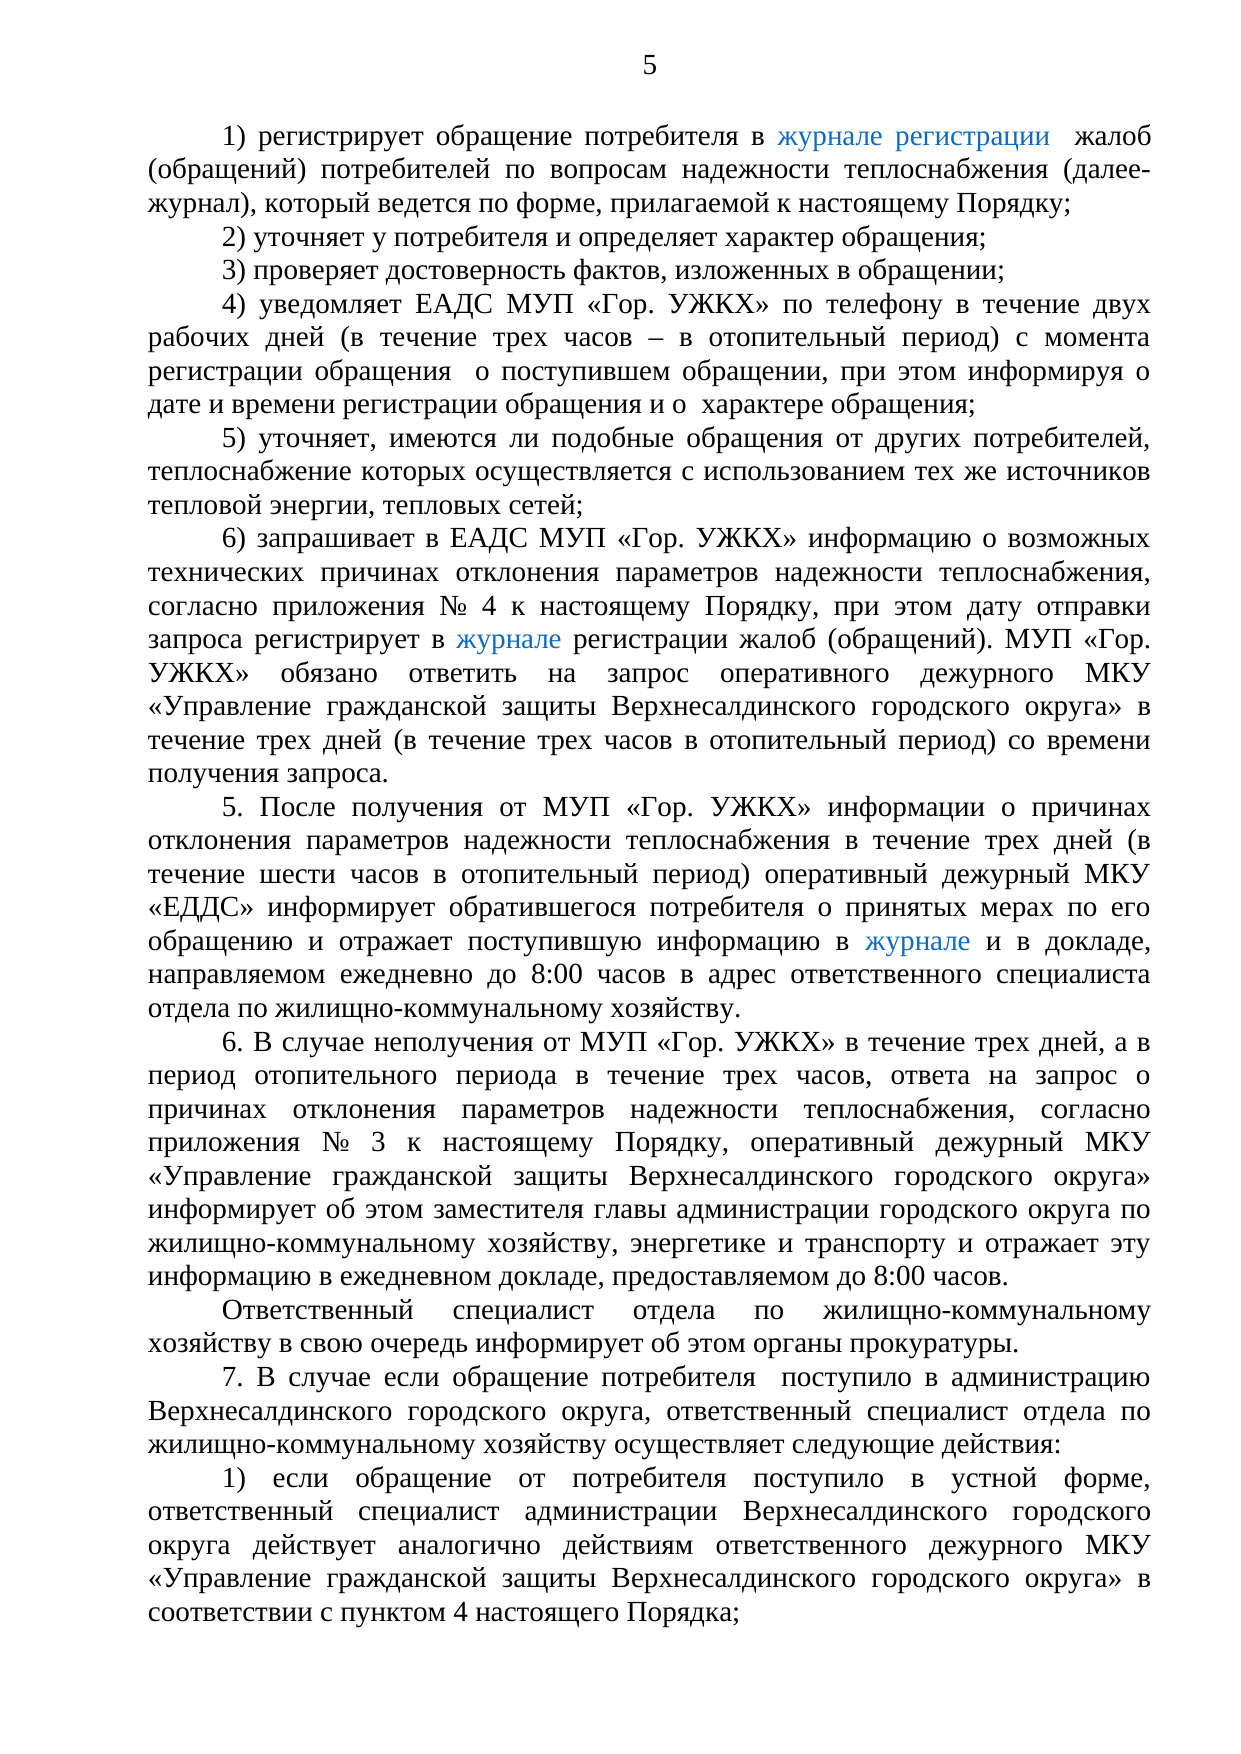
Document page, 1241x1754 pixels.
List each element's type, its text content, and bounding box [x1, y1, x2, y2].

text Ответственный специалист отдела по жилищно-коммунальному хозяйству в свою очередь информирует об этом органы прокуратуры. [148, 1292, 1152, 1359]
text 1) если обращение от потребителя поступило в устной форме, ответственный специалист администрации Верхнесалдинского городского округа действует аналогично действиям ответственного дежурного МКУ «Управление гражданской защиты Верхнесалдинского городского округа» в соответствии с пунктом 4 настоящего Порядка; [148, 1460, 1152, 1627]
text 5) уточняет, имеются ли подобные обращения от других потребителей, теплоснабжение которых осуществляется с использованием тех же источников тепловой энергии, тепловых сетей; [148, 420, 1152, 521]
text 3) проверяет достоверность фактов, изложенных в обращении; [148, 252, 1152, 286]
text 4) уведомляет ЕАДС МУП «Гор. УЖКХ» по телефону в течение двух рабочих дней (в течение трех часов – в отопительный период) с момента регистрации обращения о поступившем обращении, при этом информируя о дате и времени регистрации обращения и о характере обращения; [148, 286, 1152, 420]
text 1) регистрирует обращение потребителя в журнале регистрации жалоб (обращений) потребителей по вопросам надежности теплоснабжения (далее-журнал), который ведется по форме, прилагаемой к настоящему Порядку; [148, 118, 1152, 219]
text 6) запрашивает в ЕАДС МУП «Гор. УЖКХ» информацию о возможных технических причинах отклонения параметров надежности теплоснабжения, согласно приложения № 4 к настоящему Порядку, при этом дату отправки запроса регистрирует в журнале регистрации жалоб (обращений). МУП «Гор. УЖКХ» обязано ответить на запрос оперативного дежурного МКУ «Управление гражданской защиты Верхнесалдинского городского округа» в течение трех дней (в течение трех часов в отопительный период) со времени получения запроса. [148, 521, 1152, 789]
text 6. В случае неполучения от МУП «Гор. УЖКХ» в течение трех дней, а в период отопительного периода в течение трех часов, ответа на запрос о причинах отклонения параметров надежности теплоснабжения, согласно приложения № 3 к настоящему Порядку, оперативный дежурный МКУ «Управление гражданской защиты Верхнесалдинского городского округа» информирует об этом заместителя главы администрации городского округа по жилищно-коммунальному хозяйству, энергетике и транспорту и отражает эту информацию в ежедневном докладе, предоставляемом до 8:00 часов. [148, 1024, 1152, 1292]
text 2) уточняет у потребителя и определяет характер обращения; [148, 219, 1152, 252]
text 7. В случае если обращение потребителя поступило в администрацию Верхнесалдинского городского округа, ответственный специалист отдела по жилищно-коммунальному хозяйству осуществляет следующие действия: [148, 1359, 1152, 1460]
text 5. После получения от МУП «Гор. УЖКХ» информации о причинах отклонения параметров надежности теплоснабжения в течение трех дней (в течение шести часов в отопительный период) оперативный дежурный МКУ «ЕДДС» информирует обратившегося потребителя о принятых мерах по его обращению и отражает поступившую информацию в журнале и в докладе, направляемом ежедневно до 8:00 часов в адрес ответственного специалиста отдела по жилищно-коммунальному хозяйству. [148, 789, 1152, 1024]
